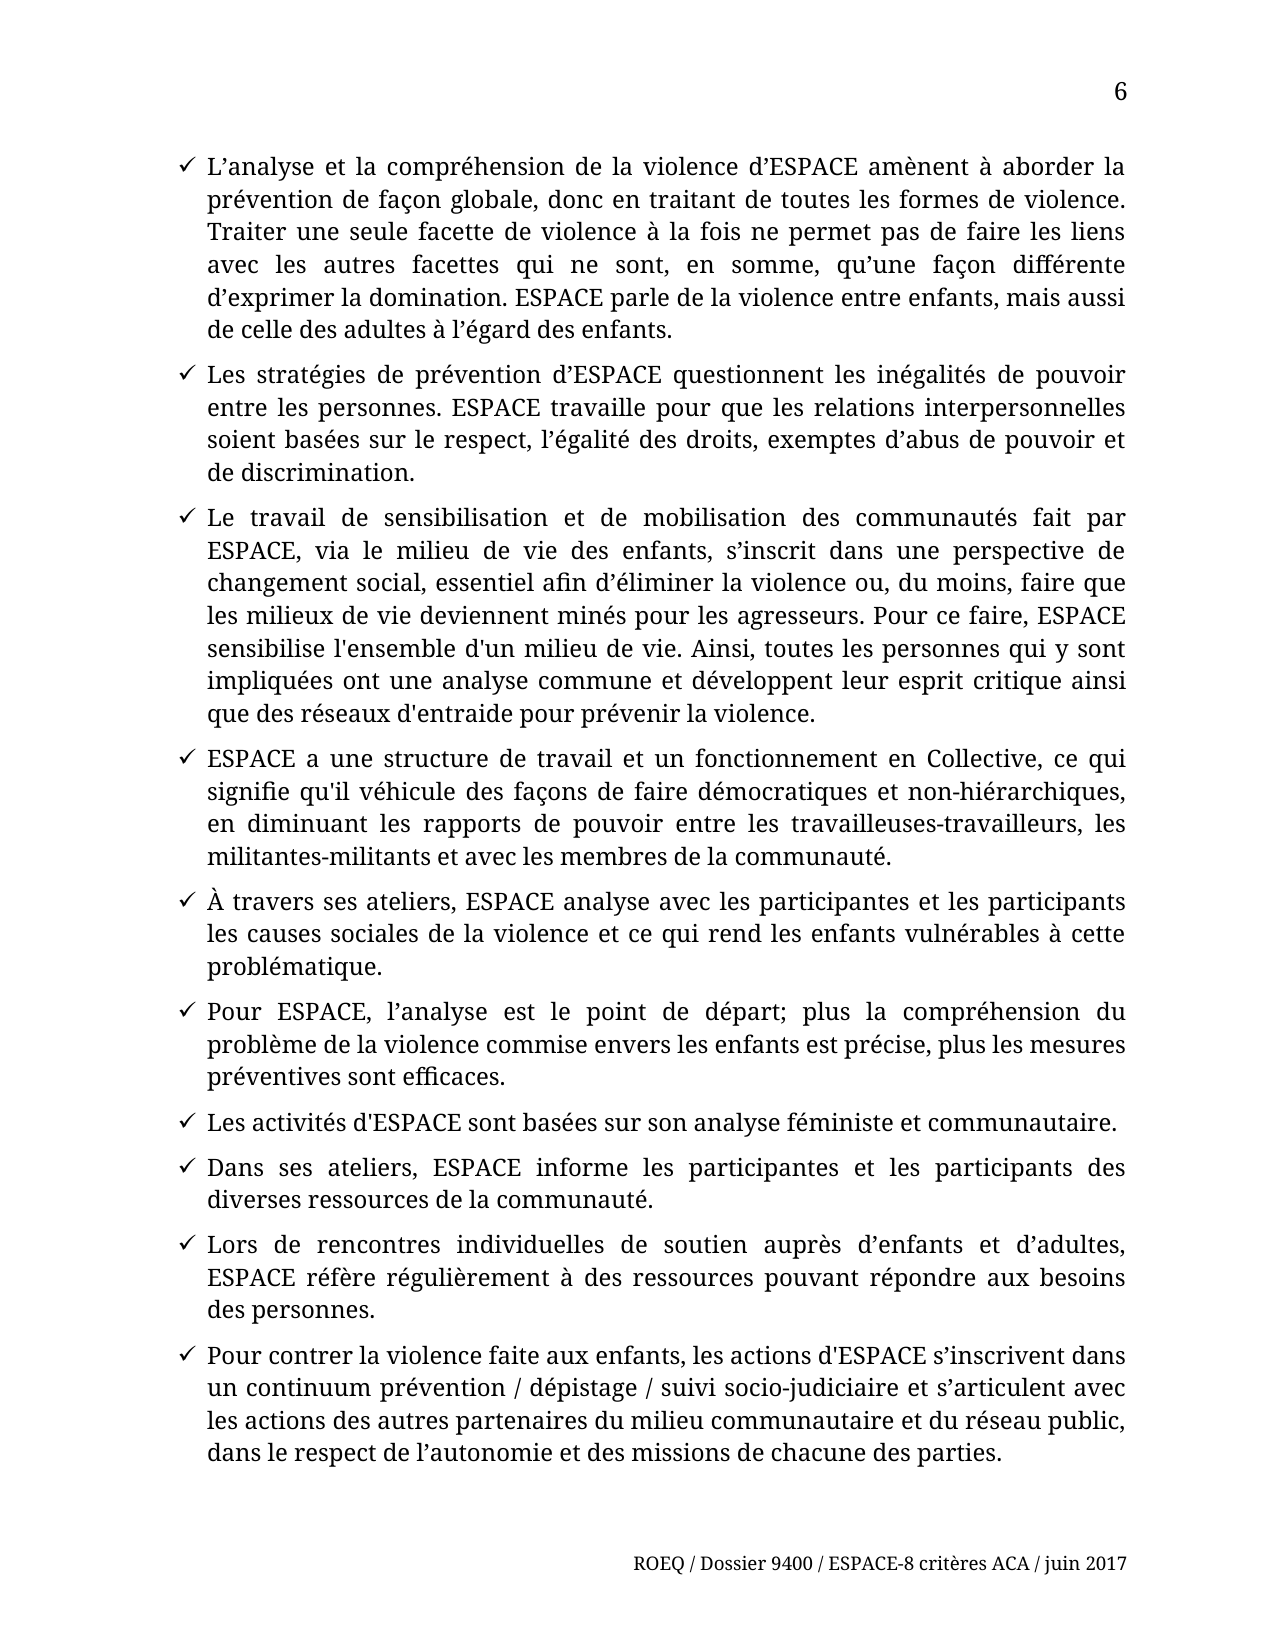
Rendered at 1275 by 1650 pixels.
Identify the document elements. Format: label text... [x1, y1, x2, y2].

list Les activités d'ESPACE sont basées sur son analyse féministe et communautaire. [177, 1105, 1127, 1138]
list À travers ses ateliers, ESPACE analyse avec les participantes et les participants les causes sociales de la violence et ce qui rend les enfants vulnérables à cette problématique. [177, 885, 1127, 982]
list Pour contrer la violence faite aux enfants, les actions d'ESPACE s’inscrivent dans un continuum prévention / dépistage / suivi socio-judiciaire et s’articulent avec les actions des autres partenaires du milieu communautaire et du réseau public, dans le respect de l’autonomie et des missions de chacune des parties. [177, 1338, 1127, 1469]
list L’analyse et la compréhension de la violence d’ESPACE amènent à aborder la prévention de façon globale, donc en traitant de toutes les formes de violence. Traiter une seule facette de violence à la fois ne permet pas de faire les liens avec les autres facettes qui ne sont, en somme, qu’une façon différente d’exprimer la domination. ESPACE parle de la violence entre enfants, mais aussi de celle des adultes à l’égard des enfants. [177, 150, 1127, 346]
list Le travail de sensibilisation et de mobilisation des communautés fait par ESPACE, via le milieu de vie des enfants, s’inscrit dans une perspective de changement social, essentiel afin d’éliminer la violence ou, du moins, faire que les milieux de vie deviennent minés pour les agresseurs. Pour ce faire, ESPACE sensibilise l'ensemble d'un milieu de vie. Ainsi, toutes les personnes qui y sont impliquées ont une analyse commune et développent leur esprit critique ainsi que des réseaux d'entraide pour prévenir la violence. [177, 501, 1127, 729]
list Pour ESPACE, l’analyse est le point de départ; plus la compréhension du problème de la violence commise envers les enfants est précise, plus les mesures préventives sont efficaces. [177, 995, 1127, 1093]
list Les stratégies de prévention d’ESPACE questionnent les inégalités de pouvoir entre les personnes. ESPACE travaille pour que les relations interpersonnelles soient basées sur le respect, l’égalité des droits, exemptes d’abus de pouvoir et de discrimination. [177, 358, 1127, 488]
list Lors de rencontres individuelles de soutien auprès d’enfants et d’adultes, ESPACE réfère régulièrement à des ressources pouvant répondre aux besoins des personnes. [177, 1228, 1127, 1326]
list ESPACE a une structure de travail et un fonctionnement en Collective, ce qui signifie qu'il véhicule des façons de faire démocratiques et non-hiérarchiques, en diminuant les rapports de pouvoir entre les travailleuses-travailleurs, les militantes-militants et avec les membres de la communauté. [177, 742, 1127, 872]
list Dans ses ateliers, ESPACE informe les participantes et les participants des diverses ressources de la communauté. [177, 1150, 1127, 1216]
